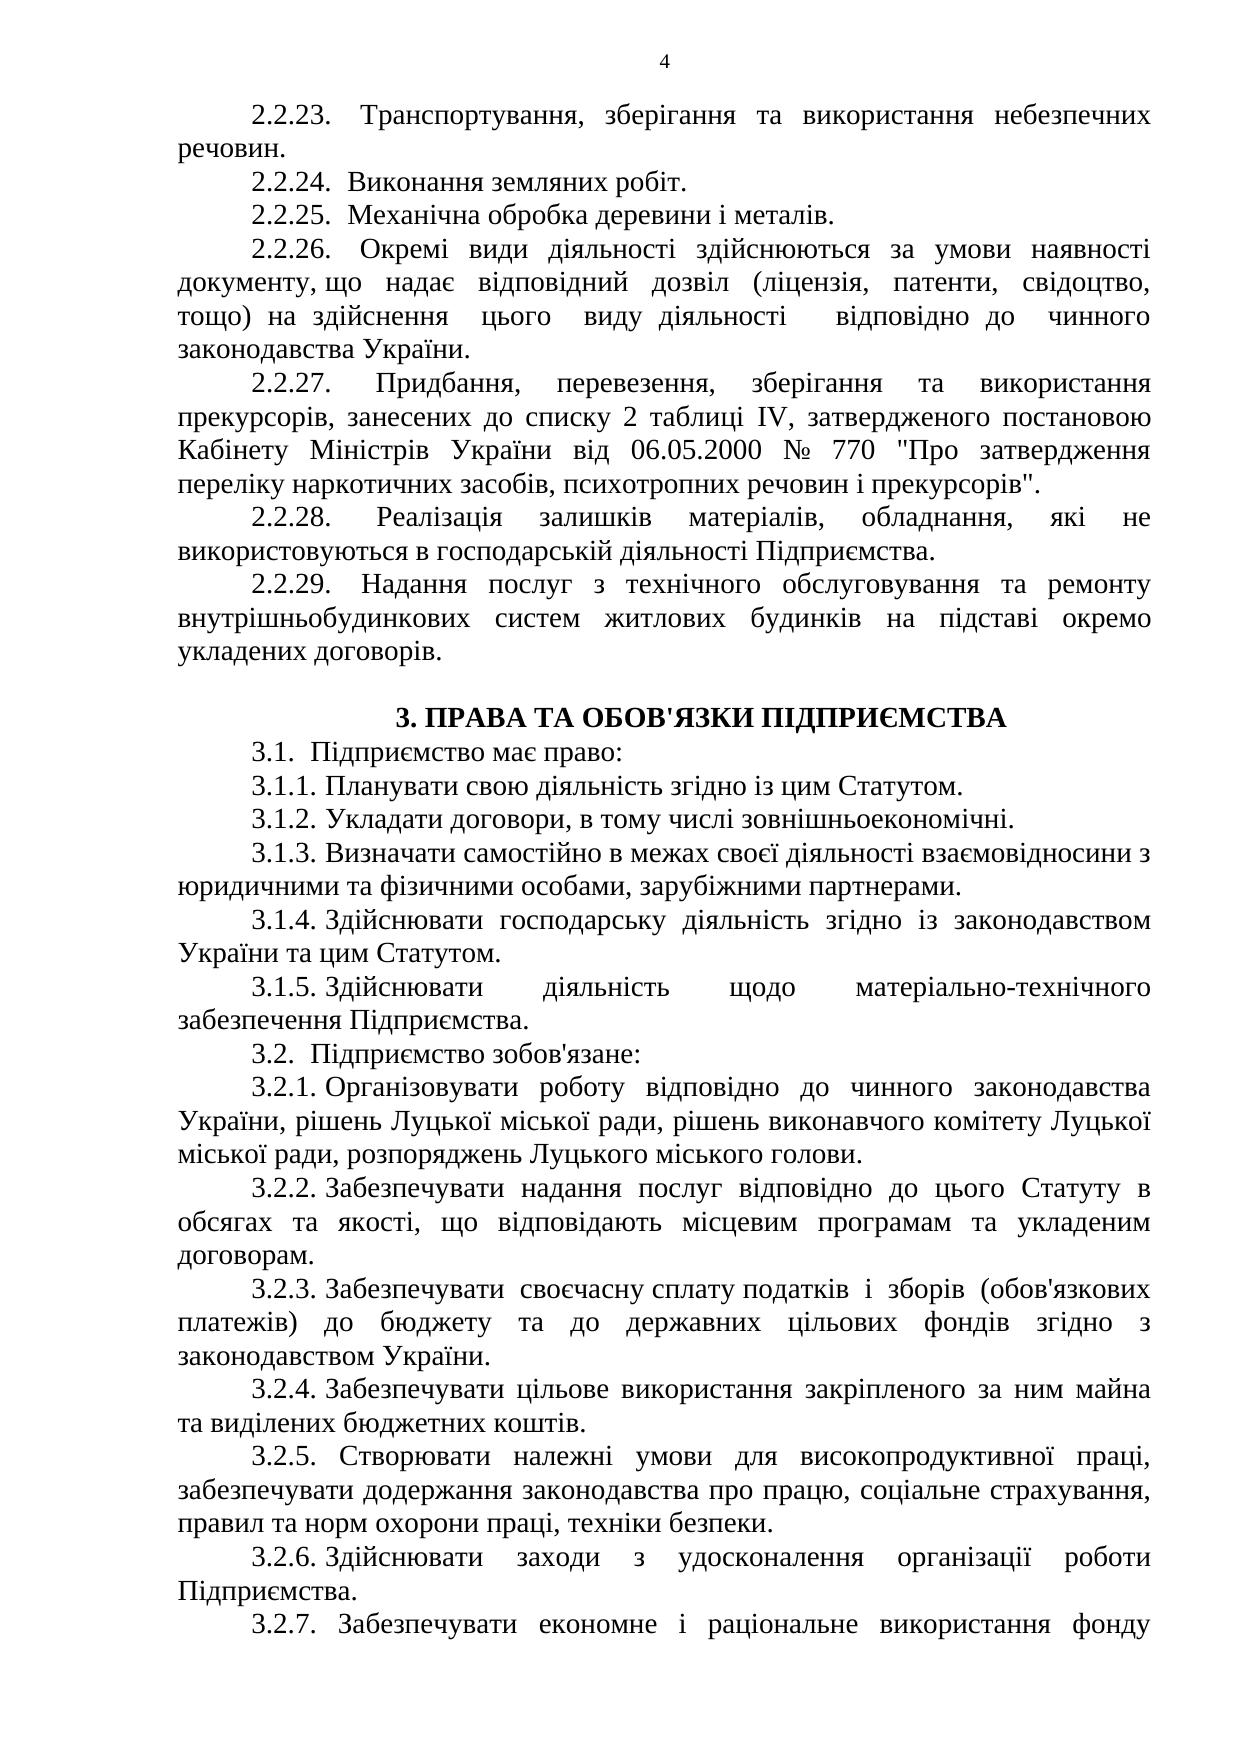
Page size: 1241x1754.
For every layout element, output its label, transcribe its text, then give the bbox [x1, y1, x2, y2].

text 3.2. Підприємство зобов'язане: [177, 1036, 1152, 1069]
text 3.2.2. Забезпечувати надання послуг відповідно до цього Статуту в обсягах та якості, що відповідають місцевим програмам та укладеним договорам. [177, 1170, 1152, 1271]
text 3.2.4. Забезпечувати цільове використання закріпленого за ним майна та виділених бюджетних коштів. [177, 1371, 1152, 1438]
text 3.1.5. Здійснювати діяльність щодо матеріально-технічного забезпечення Підприємства. [177, 969, 1152, 1036]
text 3.2.6. Здійснювати заходи з удосконалення організації роботи Підприємства. [177, 1539, 1152, 1606]
list Окремі види діяльності здійснюються за умови наявності документу, що надає відповідний дозвіл (ліцензія, патенти, свідоцтво, тощо) на здійснення цього виду діяльності відповідно до чинного законодавства України. [177, 231, 1152, 365]
list Виконання земляних робіт. [177, 164, 1152, 197]
text 3.1. Підприємство має право: [177, 734, 1152, 768]
list Реалізація залишків матеріалів, обладнання, які не використовуються в господарській діяльності Підприємства. [177, 499, 1152, 566]
list Транспортування, зберігання та використання небезпечних речовин. [177, 97, 1152, 164]
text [177, 1606, 1152, 1640]
text 3.1.3. Визначати самостійно в межах своєї діяльності взаємовідносини з юридичними та фізичними особами, зарубіжними партнерами. [177, 835, 1152, 902]
list Механічна обробка деревини і металів. [177, 197, 1152, 231]
text 3. ПРАВА ТА ОБОВ'ЯЗКИ ПІДПРИЄМСТВА [177, 701, 1152, 734]
list Планувати свою діяльність згідно із цим Статутом. [177, 768, 1152, 801]
text 3.2.5. Створювати належні умови для високопродуктивної праці, забезпечувати додержання законодавства про працю, соціальне страхування, правил та норм охорони праці, техніки безпеки. [177, 1438, 1152, 1539]
list Надання послуг з технічного обслуговування та ремонту внутрішньобудинкових систем житлових будинків на підставі окремо укладених договорів. [177, 566, 1152, 667]
text 3.1.4. Здійснювати господарську діяльність згідно із законодавством України та цим Статутом. [177, 902, 1152, 969]
list Укладати договори, в тому числі зовнішньоекономічні. [177, 801, 1152, 835]
text 3.2.1. Організовувати роботу відповідно до чинного законодавства України, рішень Луцької міської ради, рішень виконавчого комітету Луцької міської ради, розпоряджень Луцького міського голови. [177, 1069, 1152, 1170]
list Придбання, перевезення, зберігання та використання прекурсорів, занесених до списку 2 таблиці IV, затвердженого постановою Кабінету Міністрів України від 06.05.2000 № 770 "Про затвердження переліку наркотичних засобів, психотропних речовин і прекурсорів". [177, 365, 1152, 499]
text 3.2.3. Забезпечувати своєчасну сплату податків і зборів (обов'язкових платежів) до бюджету та до державних цільових фондів згідно з законодавством України. [177, 1271, 1152, 1371]
